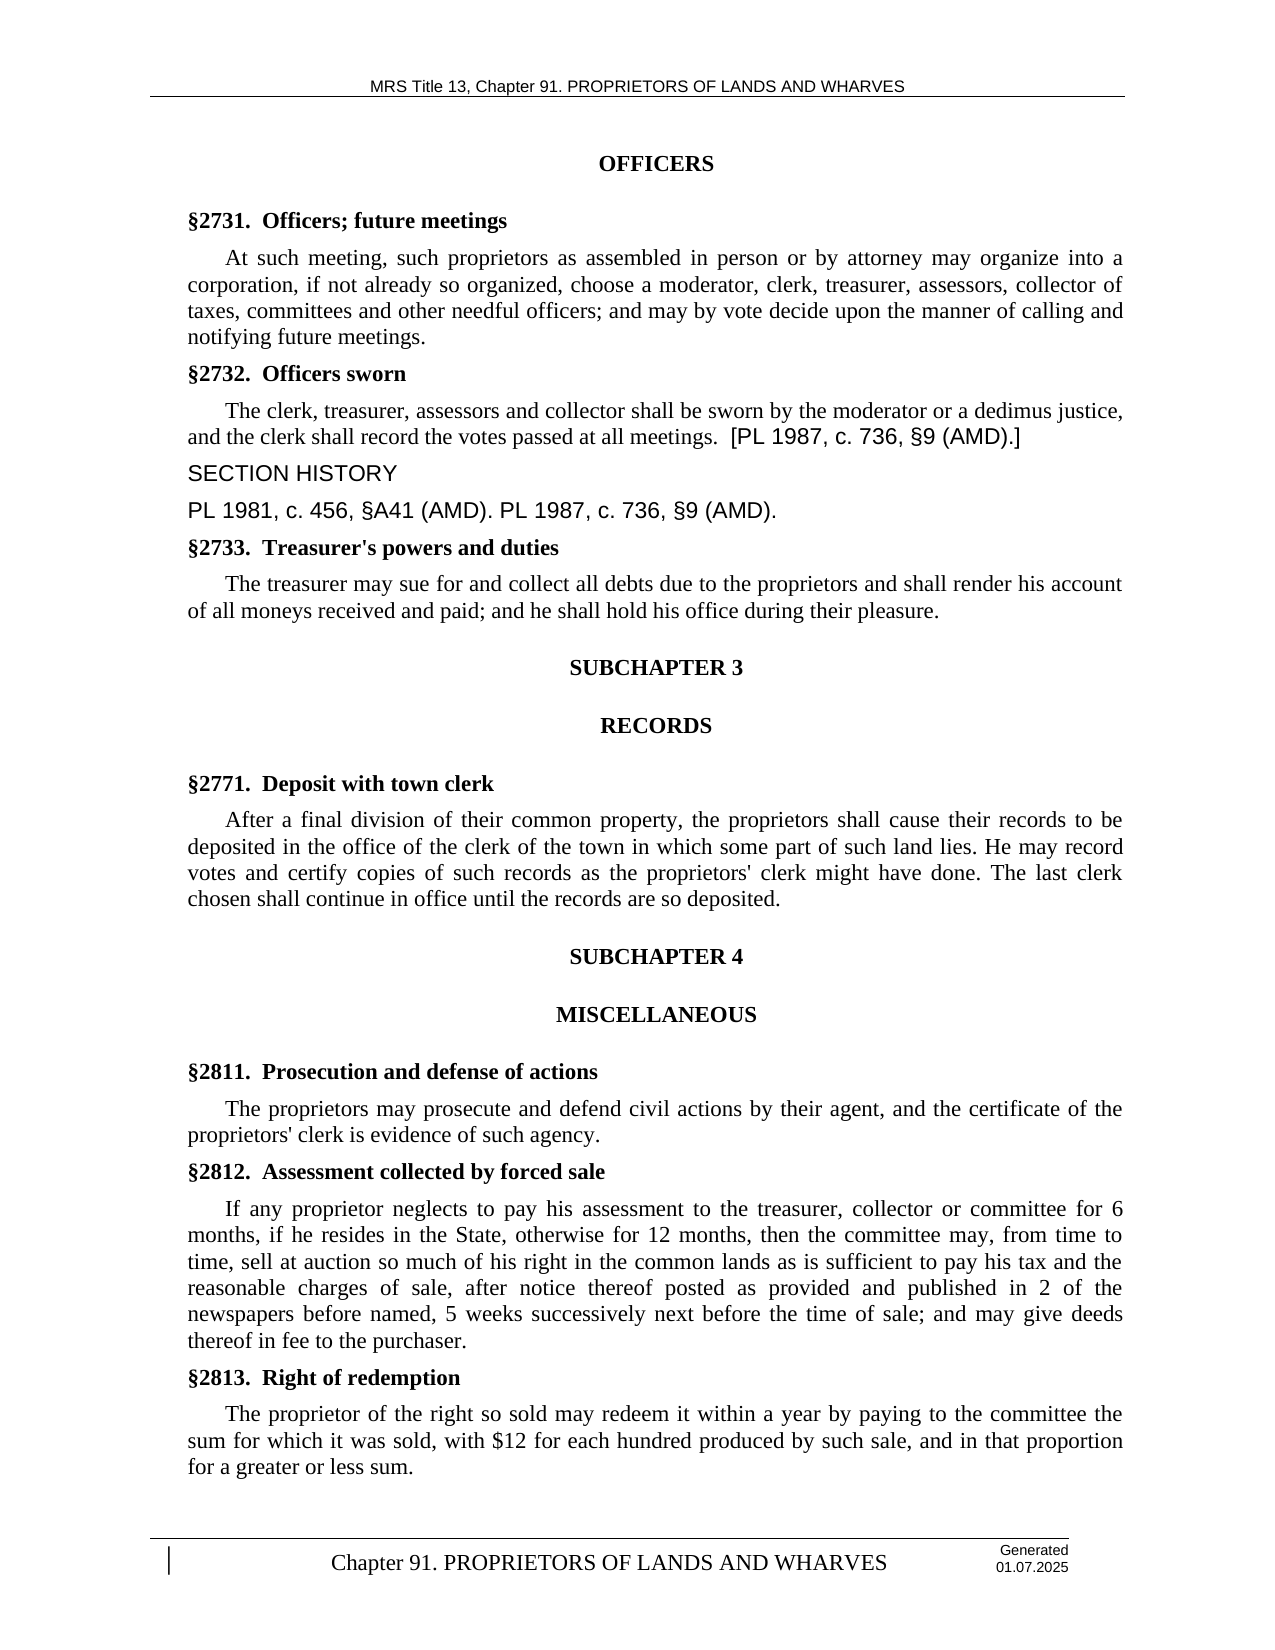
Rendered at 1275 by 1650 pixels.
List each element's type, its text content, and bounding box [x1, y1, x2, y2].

text §2812. Assessment collected by forced sale [187, 1158, 1125, 1184]
text RECORDS [187, 712, 1125, 738]
text SUBCHAPTER 4 [187, 943, 1125, 969]
text MISCELLANEOUS [187, 1001, 1125, 1027]
text SUBCHAPTER 3 [187, 654, 1125, 681]
text At such meeting, such proprietors as assembled in person or by attorney may organize into a corporation, if not already so organized, choose a moderator, clerk, treasurer, assessors, collector of taxes, committees and other needful officers; and may by vote decide upon the manner of calling and notifying future meetings. [187, 244, 1125, 350]
text §2732. Officers sworn [187, 360, 1125, 387]
text OFFICERS [187, 150, 1125, 176]
text The proprietor of the right so sold may redeem it within a year by paying to the committee the sum for which it was sold, with $12 for each hundred produced by such sale, and in that proportion for a greater or less sum. [187, 1400, 1125, 1479]
text PL 1981, c. 456, §A41 (AMD). PL 1987, c. 736, §9 (AMD). [187, 497, 1125, 523]
text §2813. Right of redemption [187, 1363, 1125, 1390]
text The clerk, treasurer, assessors and collector shall be sworn by the moderator or a dedimus justice, and the clerk shall record the votes passed at all meetings. [PL 1987, c. 736, §9 (AMD).] [187, 397, 1125, 450]
text §2771. Deposit with town clerk [187, 770, 1125, 796]
text §2733. Treasurer's powers and duties [187, 534, 1125, 560]
text The proprietors may prosecute and defend civil actions by their agent, and the certificate of the proprietors' clerk is evidence of such agency. [187, 1095, 1125, 1148]
text §2811. Prosecution and defense of actions [187, 1058, 1125, 1085]
text After a final division of their common property, the proprietors shall cause their records to be deposited in the office of the clerk of the town in which some part of such land lies. He may record votes and certify copies of such records as the proprietors' clerk might have done. The last clerk chosen shall continue in office until the records are so deposited. [187, 806, 1125, 912]
text SECTION HISTORY [187, 460, 1125, 487]
text The treasurer may sue for and collect all debts due to the proprietors and shall render his account of all moneys received and paid; and he shall hold his office during their pleasure. [187, 571, 1125, 623]
text If any proprietor neglects to pay his assessment to the treasurer, collector or committee for 6 months, if he resides in the State, otherwise for 12 months, then the committee may, from time to time, sell at auction so much of his right in the common lands as is sufficient to pay his tax and the reasonable charges of sale, after notice thereof posted as provided and published in 2 of the newspapers before named, 5 weeks successively next before the time of sale; and may give deeds thereof in fee to the purchaser. [187, 1195, 1125, 1353]
text §2731. Officers; future meetings [187, 208, 1125, 234]
